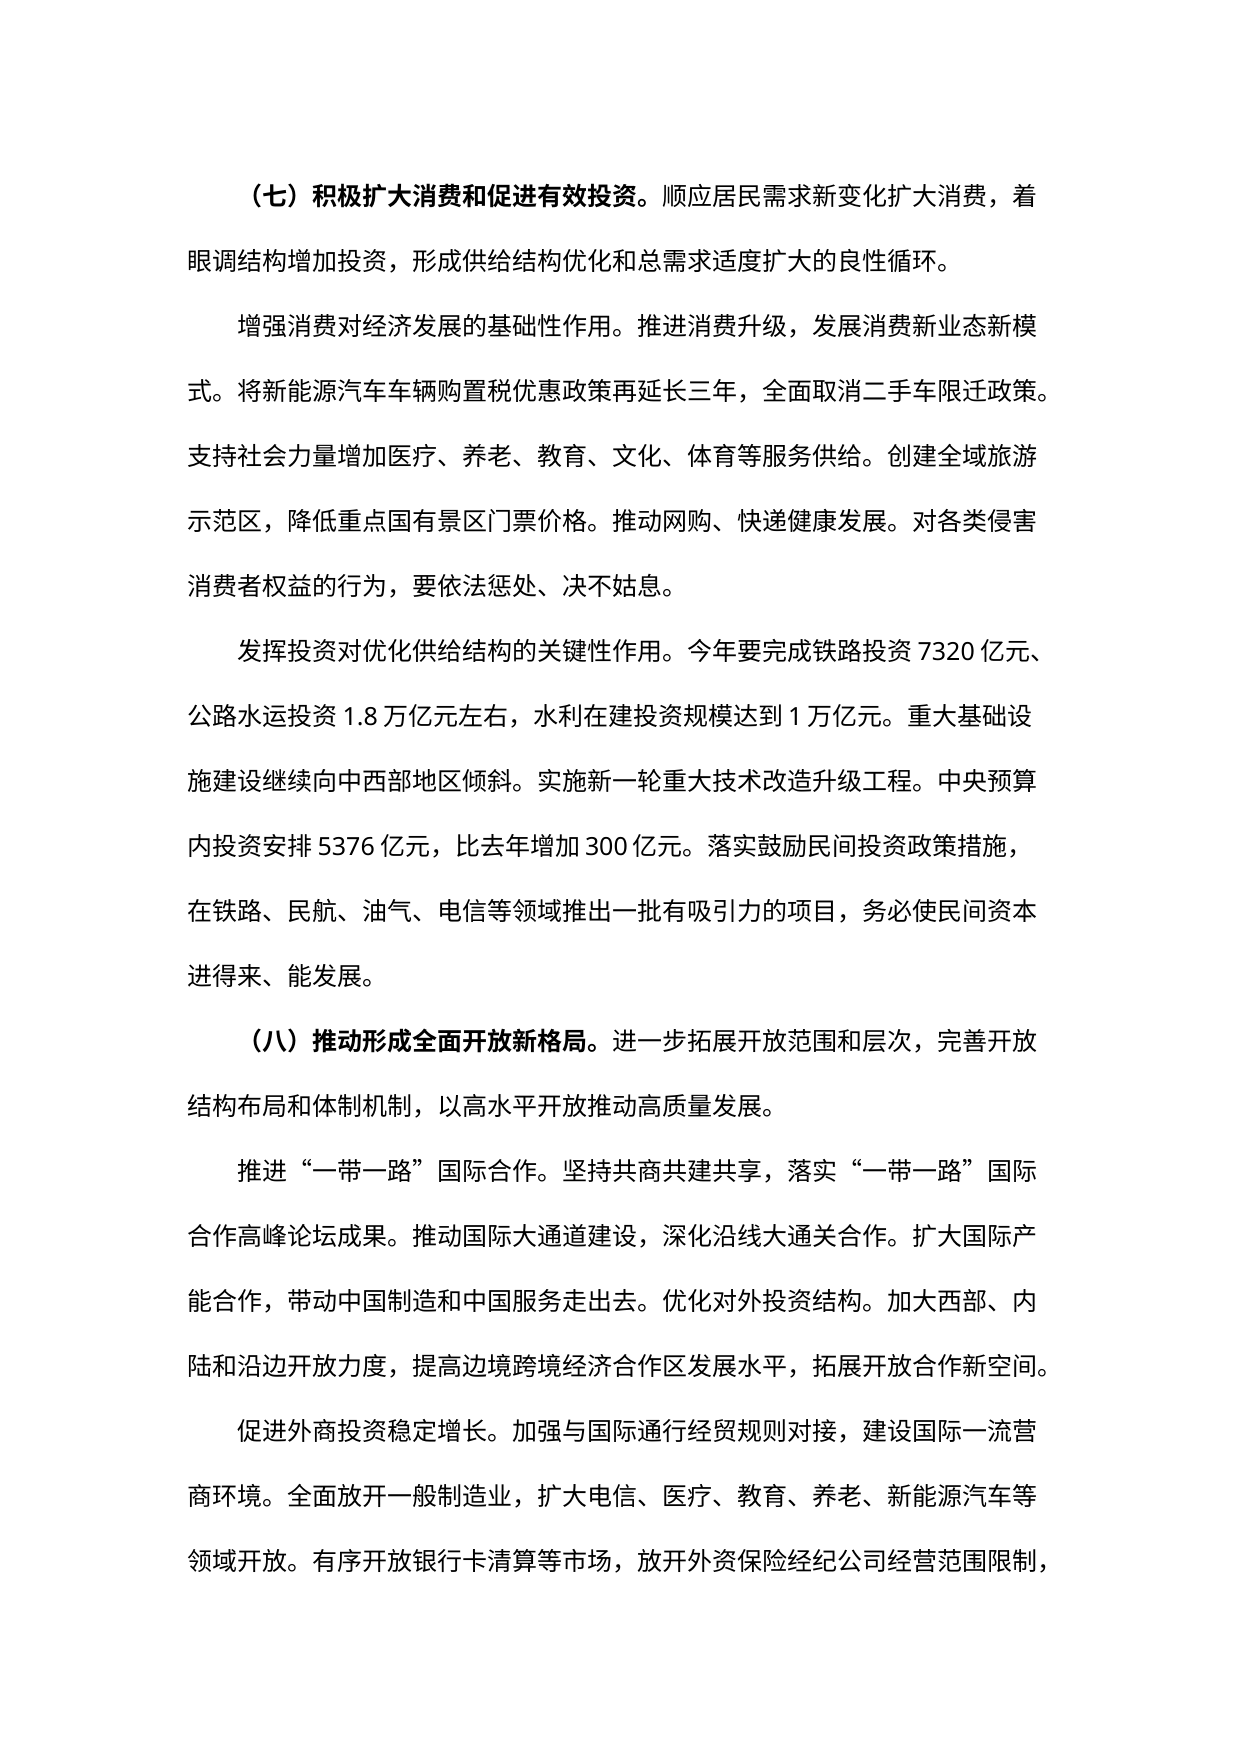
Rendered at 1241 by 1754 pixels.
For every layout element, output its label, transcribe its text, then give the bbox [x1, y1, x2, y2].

text 增强消费对经济发展的基础性作用。推进消费升级，发展消费新业态新模式。将新能源汽车车辆购置税优惠政策再延长三年，全面取消二手车限迁政策。支持社会力量增加医疗、养老、教育、文化、体育等服务供给。创建全域旅游示范区，降低重点国有景区门票价格。推动网购、快递健康发展。对各类侵害消费者权益的行为，要依法惩处、决不姑息。 [187, 292, 1053, 617]
text 推进“一带一路”国际合作。坚持共商共建共享，落实“一带一路”国际合作高峰论坛成果。推动国际大通道建设，深化沿线大通关合作。扩大国际产能合作，带动中国制造和中国服务走出去。优化对外投资结构。加大西部、内陆和沿边开放力度，提高边境跨境经济合作区发展水平，拓展开放合作新空间。 [187, 1137, 1053, 1397]
text （七）积极扩大消费和促进有效投资。顺应居民需求新变化扩大消费，着眼调结构增加投资，形成供给结构优化和总需求适度扩大的良性循环。 [187, 162, 1053, 292]
text （八）推动形成全面开放新格局。进一步拓展开放范围和层次，完善开放结构布局和体制机制，以高水平开放推动高质量发展。 [187, 1007, 1053, 1137]
text 发挥投资对优化供给结构的关键性作用。今年要完成铁路投资7320亿元、公路水运投资1.8万亿元左右，水利在建投资规模达到1万亿元。重大基础设施建设继续向中西部地区倾斜。实施新一轮重大技术改造升级工程。中央预算内投资安排5376亿元，比去年增加300亿元。落实鼓励民间投资政策措施，在铁路、民航、油气、电信等领域推出一批有吸引力的项目，务必使民间资本进得来、能发展。 [187, 617, 1053, 1007]
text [187, 1397, 1053, 1592]
